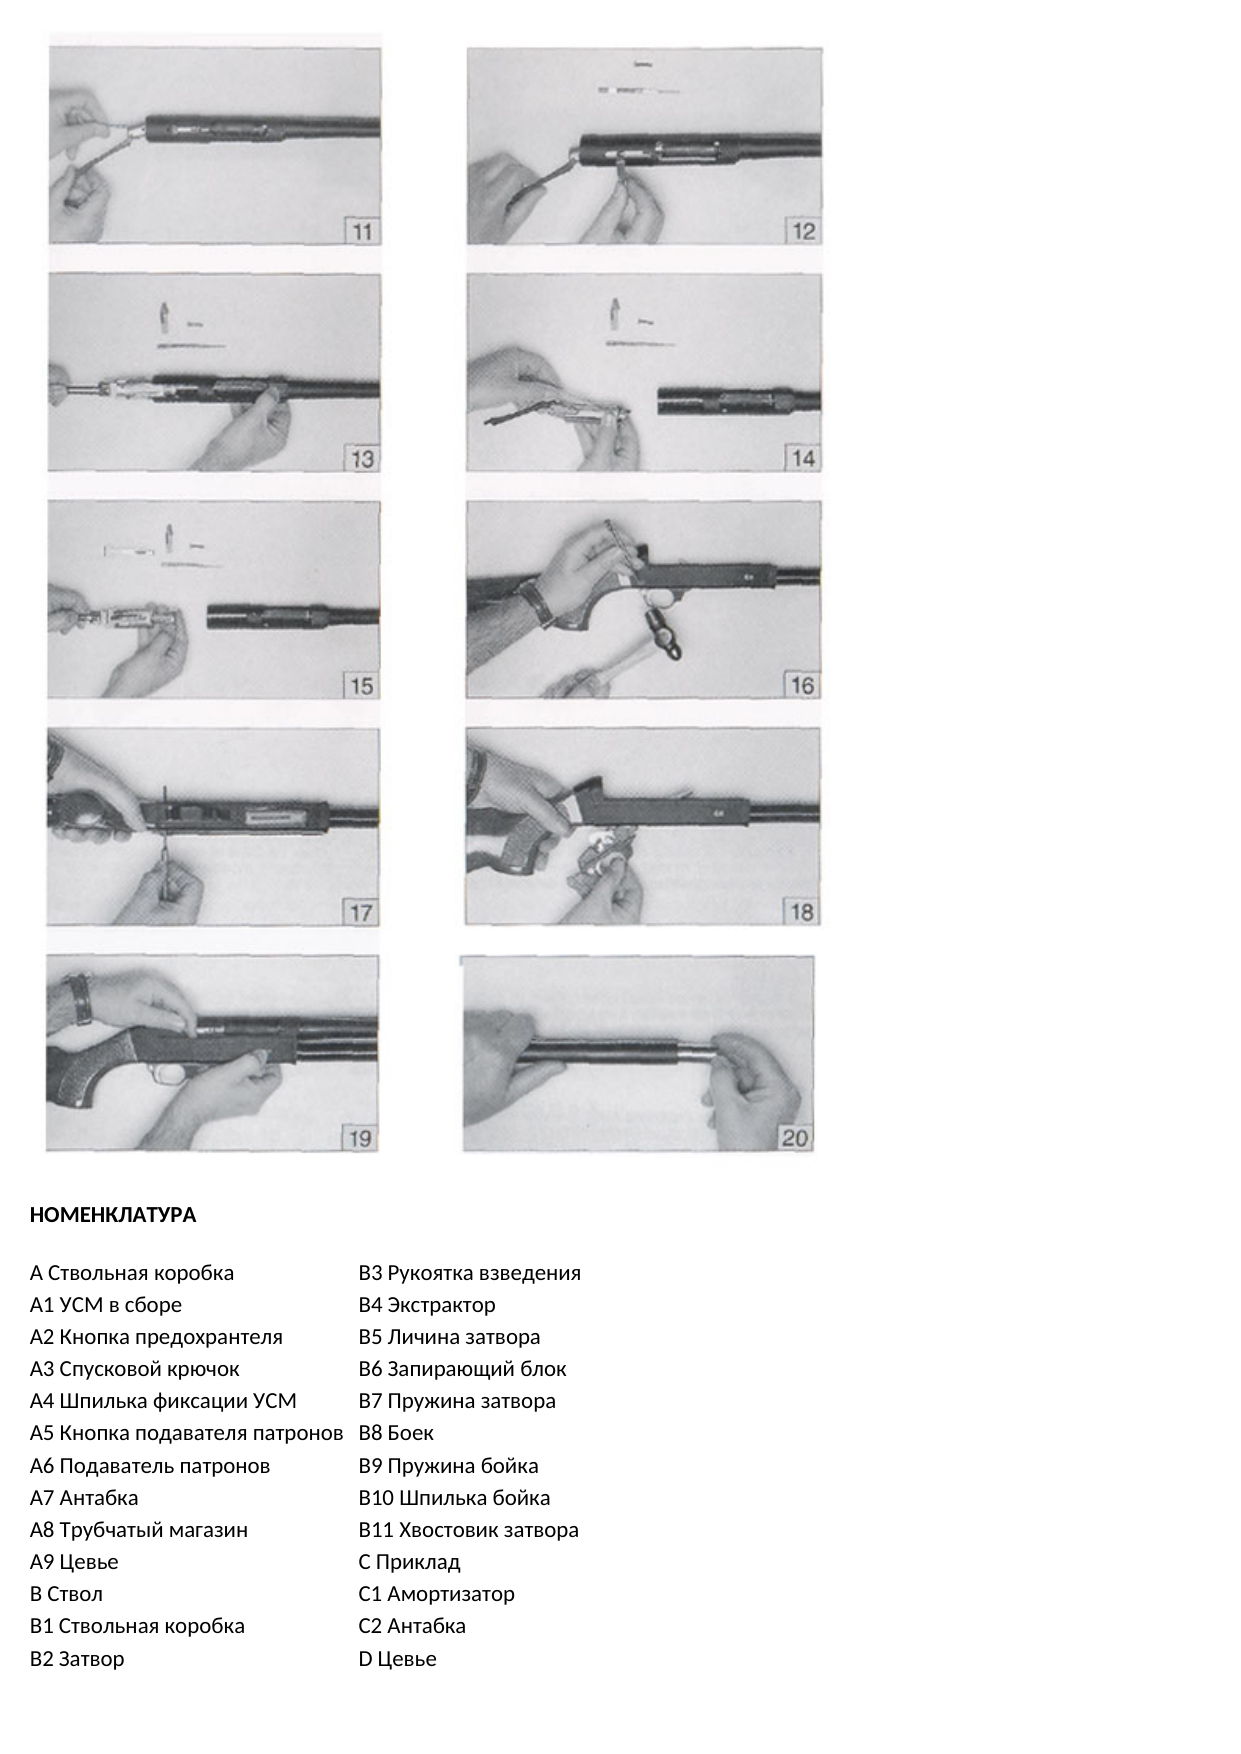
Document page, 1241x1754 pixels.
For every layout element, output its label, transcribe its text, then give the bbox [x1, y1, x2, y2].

table_header A Ствольная коробка A1 УСМ в сборе A2 Кнопка предохрантеля A3 Спусковой крючок A4 Шпилька фиксации УСМ A5 Кнопка подавателя патронов A6 Подаватель патронов A7 Антабка A8 Трубчатый магазин A9 Цевье В Ствол B1 Ствольная коробка B2 Затвор [25, 1253, 353, 1701]
table_header B3 Рукоятка взведения B4 Экстрактор B5 Личина затвора B6 Запирающий блок B7 Пружина затвора B8 Боек B9 Пружина бойка B10 Шпилька бойка B11 Хвостовик затвора С Приклад C1 Амортизатор C2 Антабка D Цевье [354, 1253, 591, 1701]
picture [29, 29, 841, 1175]
text НОМЕНКЛАТУРА [29, 1200, 1211, 1228]
